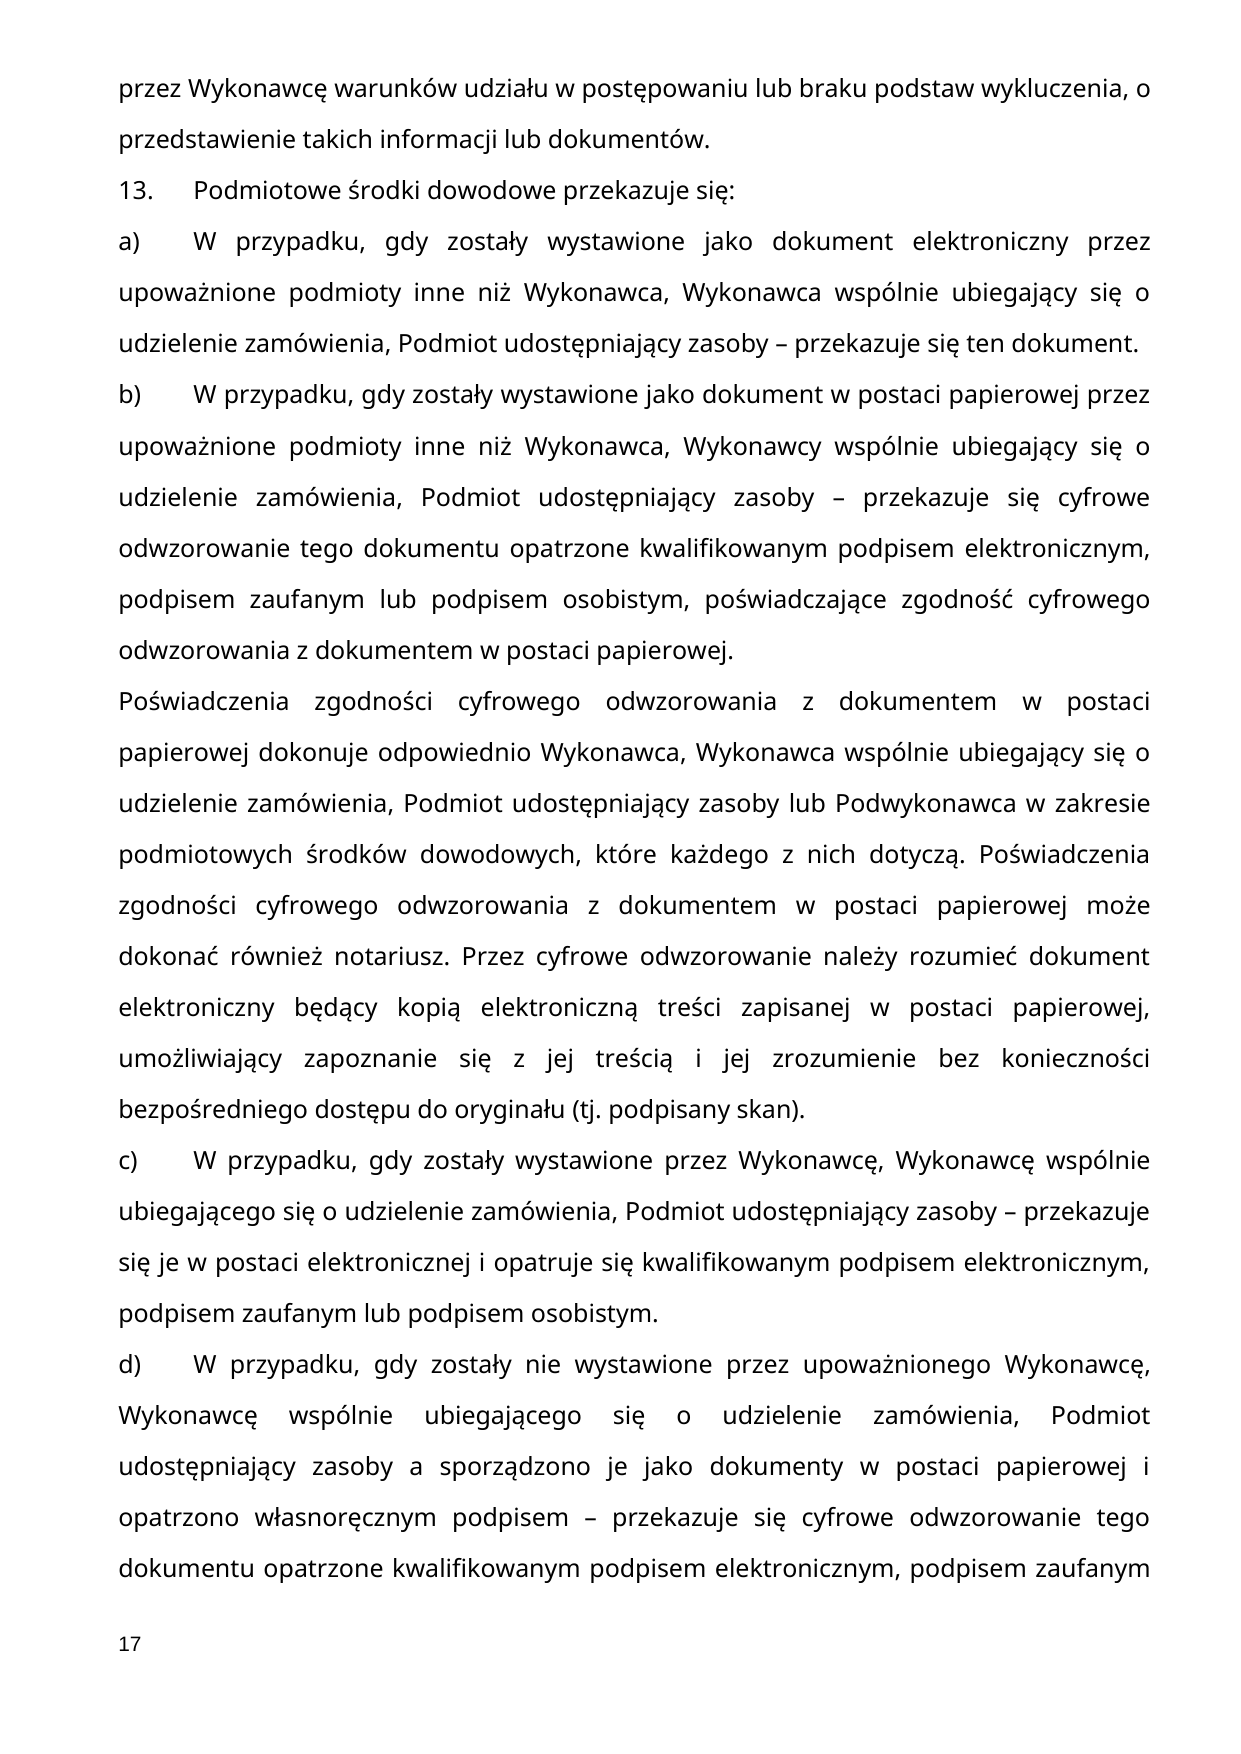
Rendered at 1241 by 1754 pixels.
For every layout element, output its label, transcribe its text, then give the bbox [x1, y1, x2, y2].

text Poświadczenia zgodności cyfrowego odwzorowania z dokumentem w postaci papierowej dokonuje odpowiednio Wykonawca, Wykonawca wspólnie ubiegający się o udzielenie zamówienia, Podmiot udostępniający zasoby lub Podwykonawca w zakresie podmiotowych środków dowodowych, które każdego z nich dotyczą. Poświadczenia zgodności cyfrowego odwzorowania z dokumentem w postaci papierowej może dokonać również notariusz. Przez cyfrowe odwzorowanie należy rozumieć dokument elektroniczny będący kopią elektroniczną treści zapisanej w postaci papierowej, umożliwiający zapoznanie się z jej treścią i jej zrozumienie bez konieczności bezpośredniego dostępu do oryginału (tj. podpisany skan). [118, 683, 1152, 1126]
text a) W przypadku, gdy zostały wystawione jako dokument elektroniczny przez upoważnione podmioty inne niż Wykonawca, Wykonawca wspólnie ubiegający się o udzielenie zamówienia, Podmiot udostępniający zasoby – przekazuje się ten dokument. [118, 224, 1152, 360]
text c) W przypadku, gdy zostały wystawione przez Wykonawcę, Wykonawcę wspólnie ubiegającego się o udzielenie zamówienia, Podmiot udostępniający zasoby – przekazuje się je w postaci elektronicznej i opatruje się kwalifikowanym podpisem elektronicznym, podpisem zaufanym lub podpisem osobistym. [118, 1143, 1152, 1330]
text b) W przypadku, gdy zostały wystawione jako dokument w postaci papierowej przez upoważnione podmioty inne niż Wykonawca, Wykonawcy wspólnie ubiegający się o udzielenie zamówienia, Podmiot udostępniający zasoby – przekazuje się cyfrowe odwzorowanie tego dokumentu opatrzone kwalifikowanym podpisem elektronicznym, podpisem zaufanym lub podpisem osobistym, poświadczające zgodność cyfrowego odwzorowania z dokumentem w postaci papierowej. [118, 377, 1152, 666]
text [118, 1347, 1152, 1585]
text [118, 71, 1152, 156]
text 13. Podmiotowe środki dowodowe przekazuje się: [118, 173, 1152, 207]
